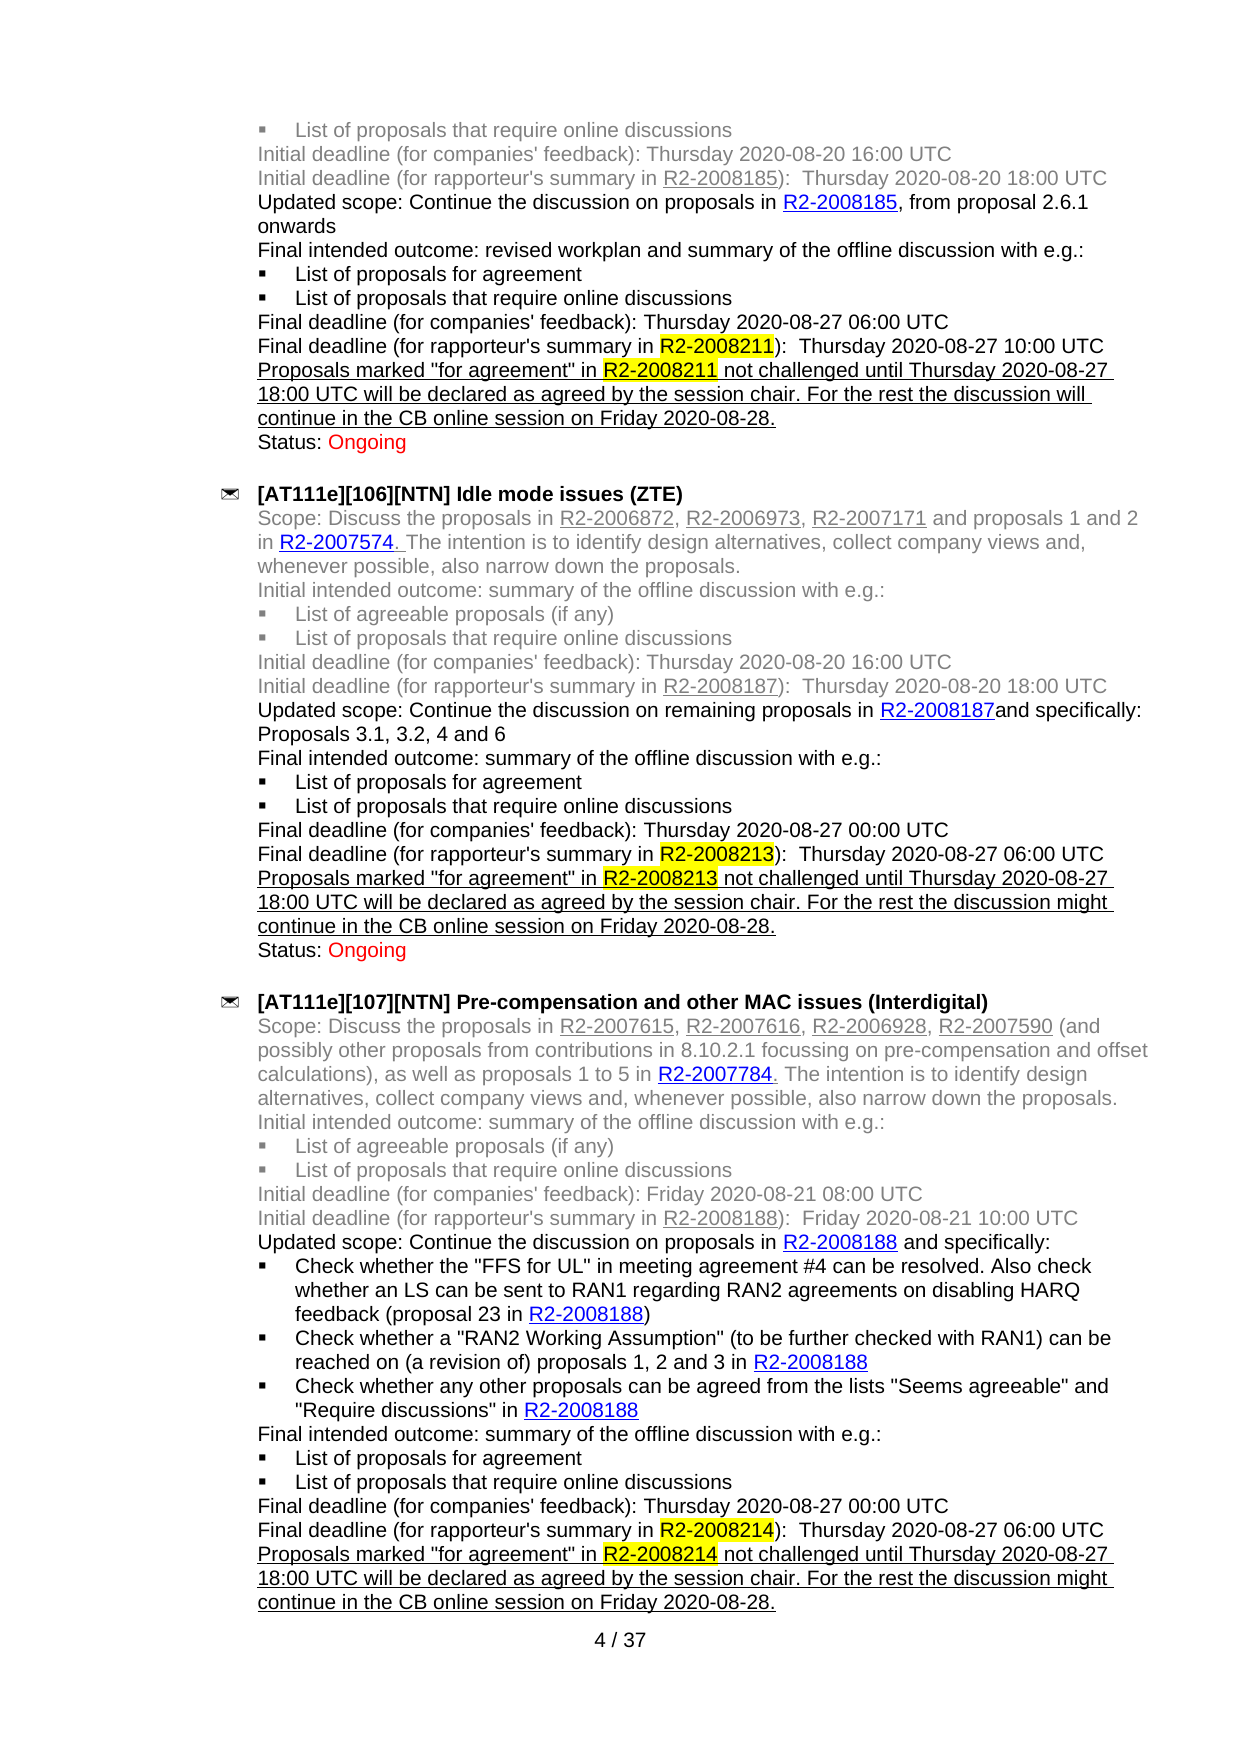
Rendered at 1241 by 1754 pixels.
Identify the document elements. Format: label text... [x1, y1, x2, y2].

text Status: Ongoing [257, 938, 1152, 962]
list List of agreeable proposals (if any) [257, 1134, 1152, 1158]
text Final deadline (for companies' feedback): Thursday 2020-08-27 00:00 UTC [257, 1494, 1152, 1518]
text Final deadline (for companies' feedback): Thursday 2020-08-27 00:00 UTC [257, 818, 1152, 842]
text Final deadline (for rapporteur's summary in R2-2008211): Thursday 2020-08-27 10:00 UTC [257, 334, 660, 358]
text Final deadline (for rapporteur's summary in R2-2008214): Thursday 2020-08-27 06:00 UTC [257, 1518, 660, 1542]
list Check whether the "FFS for UL" in meeting agreement #4 can be resolved. Also check whether an LS can be sent to RAN1 regarding RAN2 agreements on disabling HARQ feedback (proposal 23 in R2-2008188) [257, 1254, 1152, 1326]
text Final deadline (for rapporteur's summary in R2-2008211): Thursday 2020-08-27 10:00 UTC [774, 334, 1152, 358]
text Updated scope: Continue the discussion on proposals in R2-2008188 and specifically: [257, 1230, 1152, 1254]
text Final intended outcome: summary of the offline discussion with e.g.: [257, 746, 1152, 770]
list Check whether any other proposals can be agreed from the lists "Seems agreeable" and "Require discussions" in R2-2008188 [257, 1374, 1152, 1422]
text Initial deadline (for rapporteur's summary in R2-2008187): Thursday 2020-08-20 18:00 UTC [257, 674, 1152, 698]
text Final deadline (for rapporteur's summary in R2-2008213): Thursday 2020-08-27 06:00 UTC [257, 842, 660, 866]
text Proposals marked "for agreement" in R2-2008214 not challenged until Thursday 2020-08-27 18:00 UTC will be declared as agreed by the session chair. For the rest the discussion might continue in the CB online session on Friday 2020-08-28. [257, 1542, 1152, 1613]
text [AT111e][106][NTN] Idle mode issues (ZTE) [220, 482, 1152, 506]
list List of proposals that require online discussions [257, 626, 1152, 650]
text Initial deadline (for companies' feedback): Friday 2020-08-21 08:00 UTC [257, 1182, 1152, 1206]
text Proposals marked "for agreement" in R2-2008213 not challenged until Thursday 2020-08-27 18:00 UTC will be declared as agreed by the session chair. For the rest the discussion might continue in the CB online session on Friday 2020-08-28. [257, 866, 1152, 938]
list List of proposals that require online discussions [257, 286, 1152, 310]
text Scope: Discuss the proposals in R2-2007615, R2-2007616, R2-2006928, R2-2007590 (and possibly other proposals from contributions in 8.10.2.1 focussing on pre-compensation and offset calculations), as well as proposals 1 to 5 in R2-2007784. The intention is to identify design alternatives, collect company views and, whenever possible, also narrow down the proposals. [257, 1014, 1152, 1110]
text Initial deadline (for rapporteur's summary in R2-2008185): Thursday 2020-08-20 18:00 UTC [257, 166, 1152, 190]
text Updated scope: Continue the discussion on remaining proposals in R2-2008187and specifically: Proposals 3.1, 3.2, 4 and 6 [257, 698, 1152, 746]
list List of proposals for agreement [257, 770, 1152, 794]
text Final deadline (for rapporteur's summary in R2-2008213): Thursday 2020-08-27 06:00 UTC [774, 842, 1152, 866]
list List of proposals for agreement [257, 1446, 1152, 1470]
list List of proposals for agreement [257, 262, 1152, 286]
text Final intended outcome: summary of the offline discussion with e.g.: [257, 1422, 1152, 1446]
list List of proposals that require online discussions [257, 1470, 1152, 1494]
list List of proposals that require online discussions [257, 794, 1152, 818]
text Scope: Discuss the proposals in R2-2006872, R2-2006973, R2-2007171 and proposals 1 and 2 in R2-2007574. The intention is to identify design alternatives, collect company views and, whenever possible, also narrow down the proposals. [257, 506, 1152, 578]
text Final intended outcome: revised workplan and summary of the offline discussion with e.g.: [257, 238, 1152, 262]
text Initial deadline (for companies' feedback): Thursday 2020-08-20 16:00 UTC [257, 142, 1152, 166]
list List of agreeable proposals (if any) [257, 602, 1152, 626]
text Initial deadline (for rapporteur's summary in R2-2008188): Friday 2020-08-21 10:00 UTC [257, 1206, 1152, 1230]
list Check whether a "RAN2 Working Assumption" (to be further checked with RAN1) can be reached on (a revision of) proposals 1, 2 and 3 in R2-2008188 [257, 1326, 1152, 1374]
text Initial intended outcome: summary of the offline discussion with e.g.: [257, 1110, 1152, 1134]
text Final deadline (for rapporteur's summary in R2-2008214): Thursday 2020-08-27 06:00 UTC [774, 1518, 1152, 1542]
text Final deadline (for companies' feedback): Thursday 2020-08-27 06:00 UTC [257, 310, 1152, 334]
list List of proposals that require online discussions [257, 118, 1152, 142]
text Updated scope: Continue the discussion on proposals in R2-2008185, from proposal 2.6.1 onwards [257, 190, 1152, 238]
text Status: Ongoing [257, 430, 1152, 454]
text [AT111e][107][NTN] Pre-compensation and other MAC issues (Interdigital) [220, 990, 1152, 1014]
list List of proposals that require online discussions [257, 1158, 1152, 1182]
text Initial intended outcome: summary of the offline discussion with e.g.: [257, 578, 1152, 602]
text Initial deadline (for companies' feedback): Thursday 2020-08-20 16:00 UTC [257, 650, 1152, 674]
text Proposals marked "for agreement" in R2-2008211 not challenged until Thursday 2020-08-27 18:00 UTC will be declared as agreed by the session chair. For the rest the discussion will continue in the CB online session on Friday 2020-08-28. [257, 358, 1152, 430]
